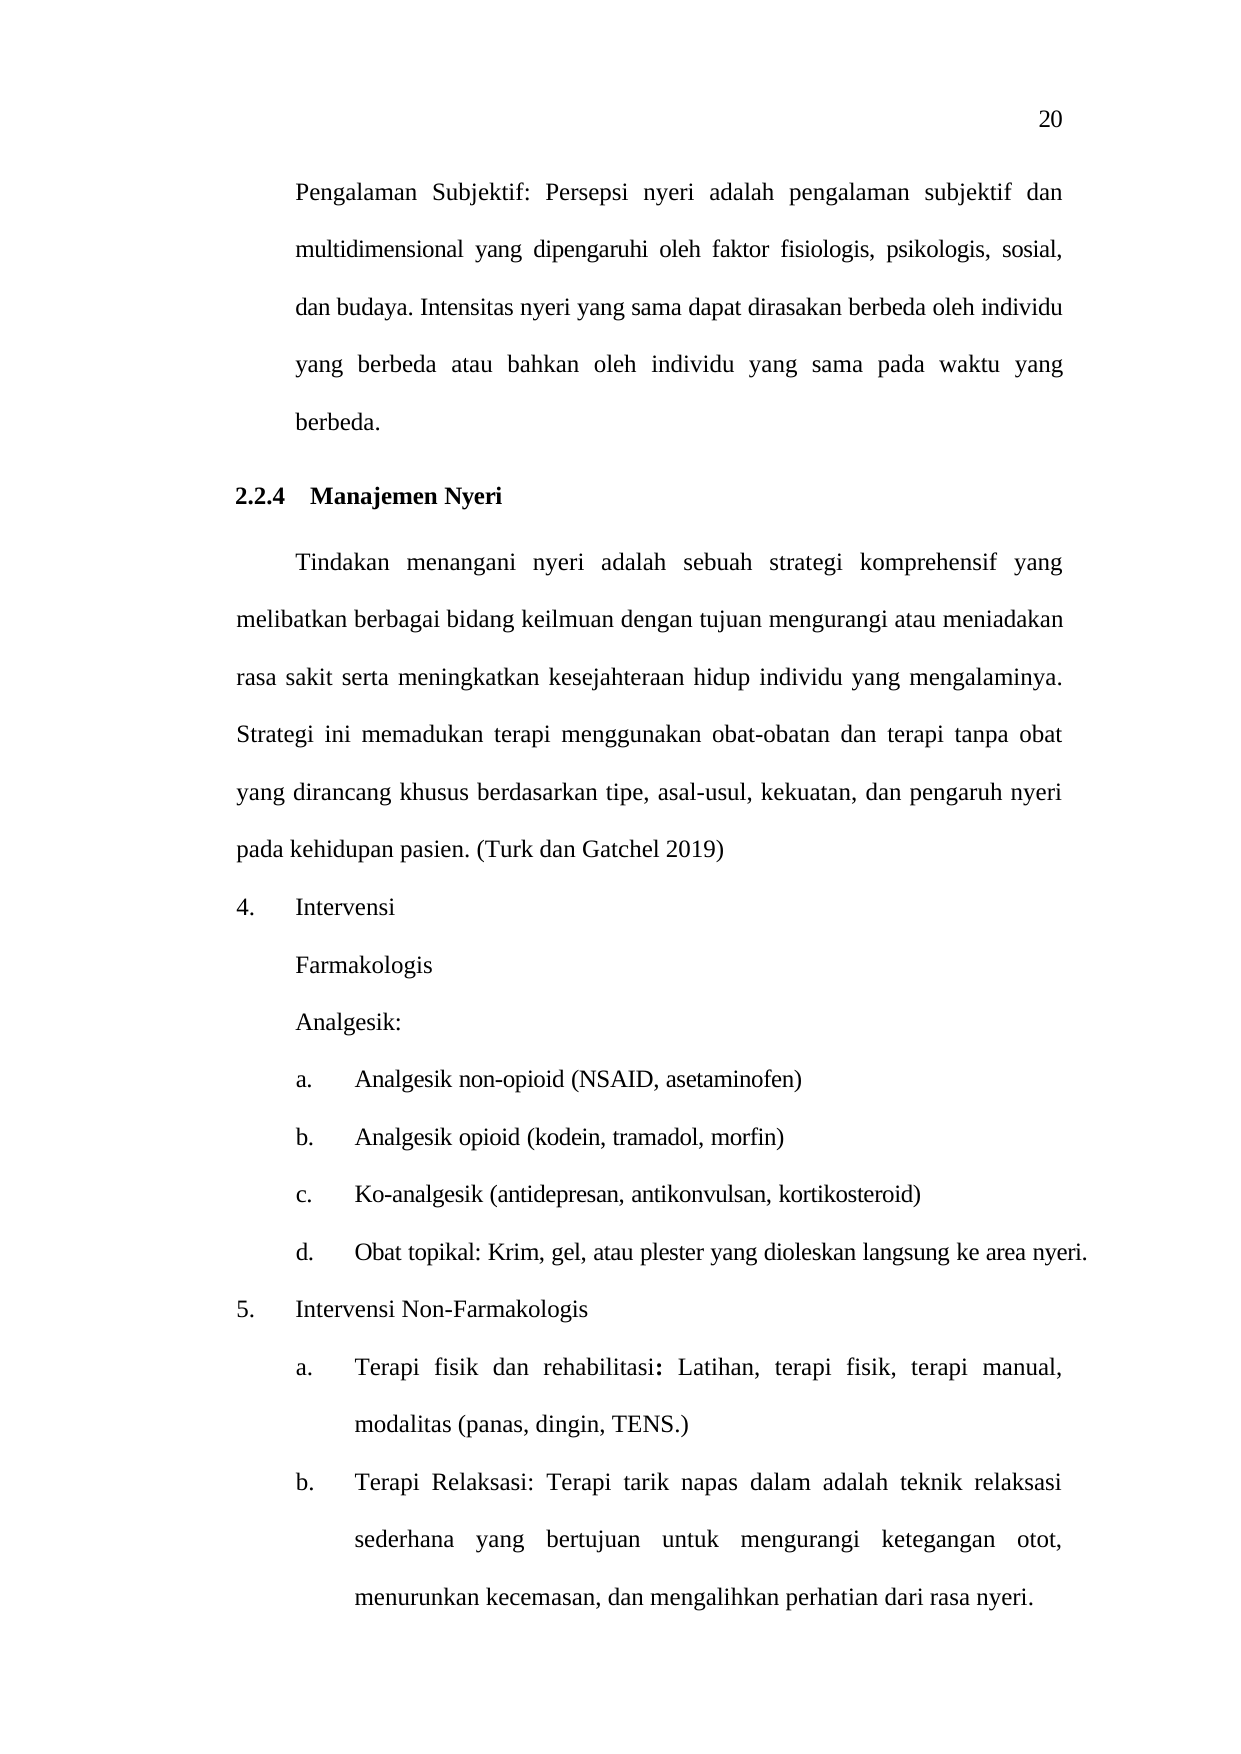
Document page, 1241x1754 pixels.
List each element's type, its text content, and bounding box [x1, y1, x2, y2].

list Terapi Relaksasi: Terapi tarik napas dalam adalah teknik relaksasi sederhana yang bertujuan untuk mengurangi ketegangan otot, menurunkan kecemasan, dan mengalihkan perhatian dari rasa nyeri. [296, 1467, 1063, 1611]
list Ko-analgesik (antidepresan, antikonvulsan, kortikosteroid) [296, 1179, 1093, 1208]
subtitle Manajemen Nyeri [235, 481, 1093, 510]
text Tindakan menangani nyeri adalah sebuah strategi komprehensif yang melibatkan berbagai bidang keilmuan dengan tujuan mengurangi atau meniadakan rasa sakit serta meningkatkan kesejahteraan hidup individu yang mengalaminya. Strategi ini memadukan terapi menggunakan obat-obatan dan terapi tanpa obat yang dirancang khusus berdasarkan tipe, asal-usul, kekuatan, dan pengaruh nyeri pada kehidupan pasien. (Turk dan Gatchel 2019) [236, 547, 1063, 863]
list Terapi fisik dan rehabilitasi: Latihan, terapi fisik, terapi manual, modalitas (panas, dingin, TENS.) [296, 1352, 1063, 1438]
list Analgesik opioid (kodein, tramadol, morfin) [296, 1122, 1093, 1151]
list Intervensi Farmakologis Analgesik: [236, 892, 539, 1036]
list Obat topikal: Krim, gel, atau plester yang dioleskan langsung ke area nyeri. [296, 1237, 1093, 1266]
list Analgesik non-opioid (NSAID, asetaminofen) [296, 1065, 1093, 1093]
list Intervensi Non-Farmakologis [236, 1294, 1093, 1323]
text Pengalaman Subjektif: Persepsi nyeri adalah pengalaman subjektif dan multidimensional yang dipengaruhi oleh faktor fisiologis, psikologis, sosial, dan budaya. Intensitas nyeri yang sama dapat dirasakan berbeda oleh individu yang berbeda atau bahkan oleh individu yang sama pada waktu yang berbeda. [295, 177, 1063, 436]
